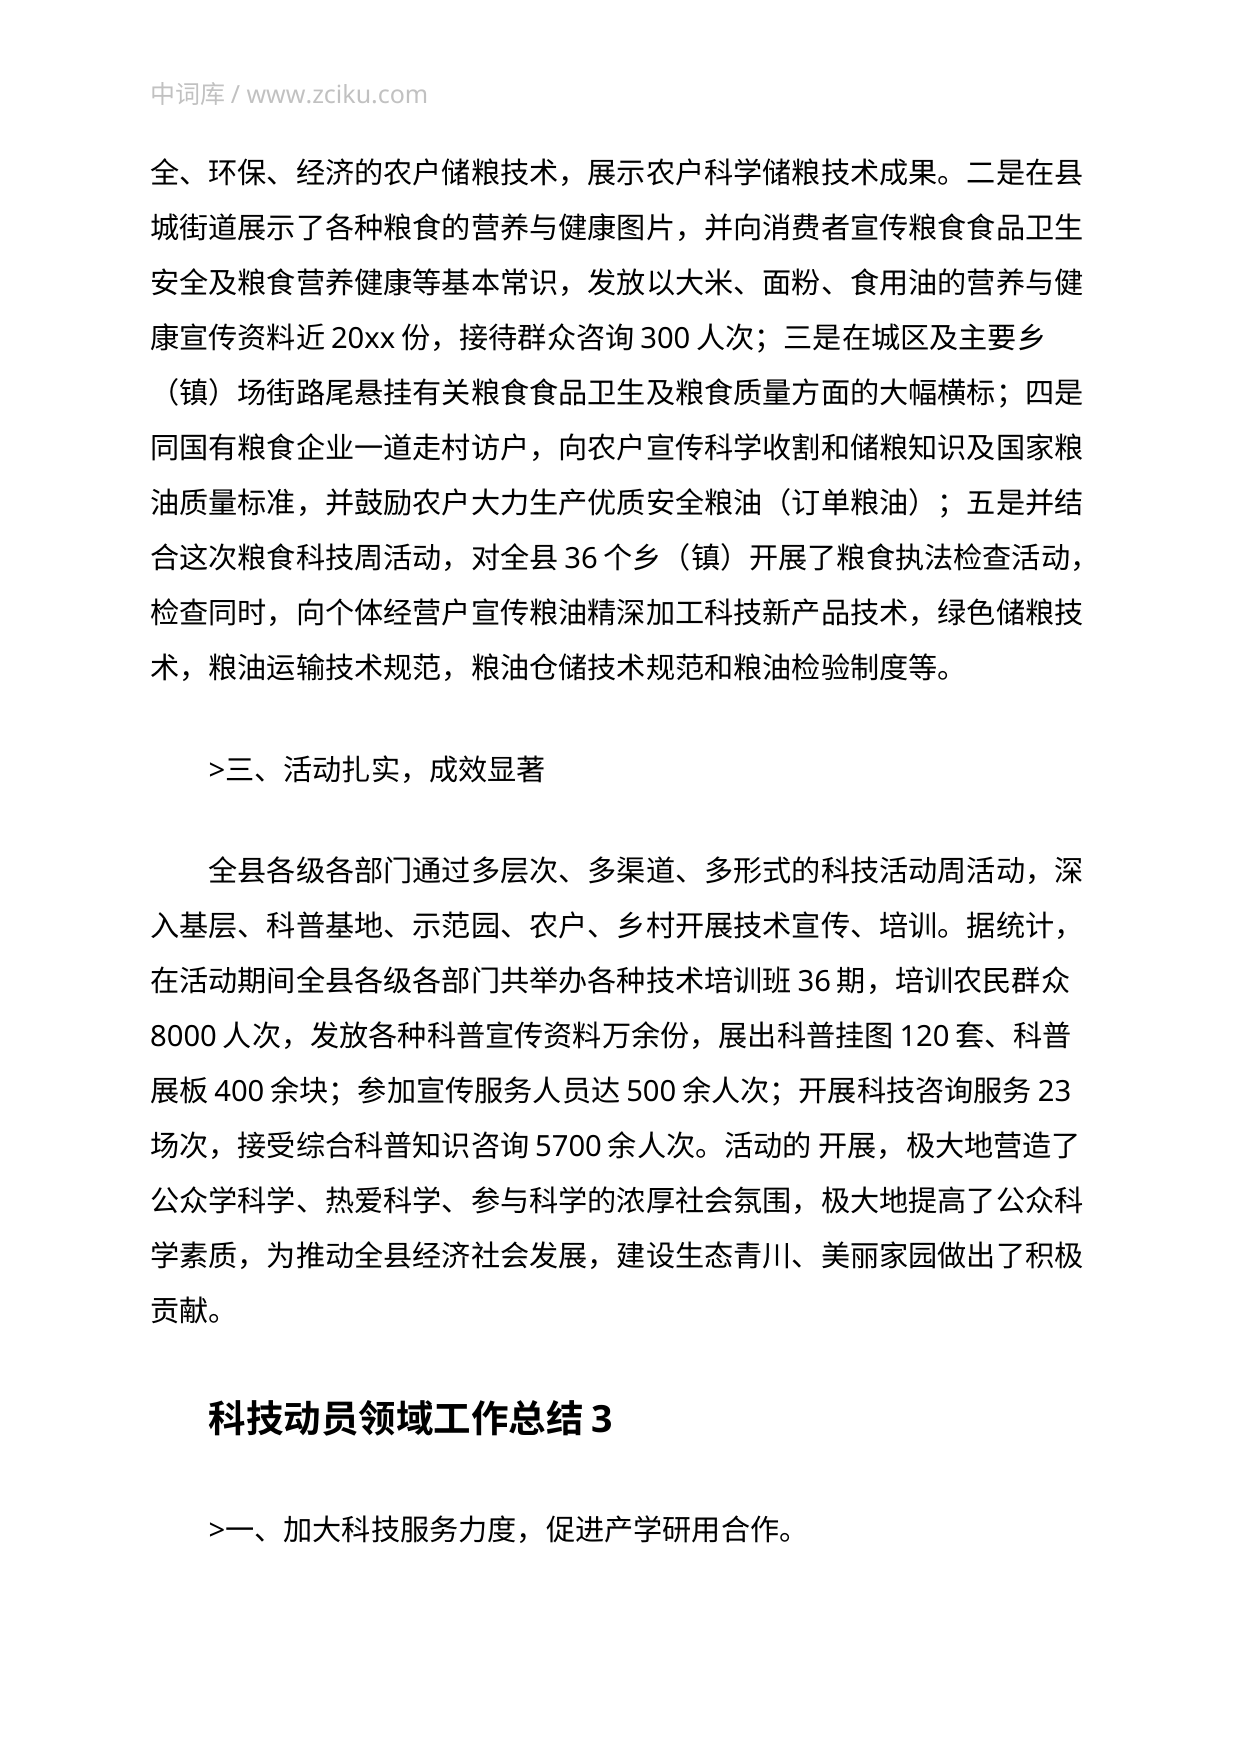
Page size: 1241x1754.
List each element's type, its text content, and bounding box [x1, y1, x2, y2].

text >一、加大科技服务力度，促进产学研用合作。 [150, 1507, 1090, 1549]
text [150, 150, 1090, 687]
text 科技动员领域工作总结3 [150, 1389, 1090, 1444]
text >三、活动扎实，成效显著 [150, 746, 1090, 788]
text 全县各级各部门通过多层次、多渠道、多形式的科技活动周活动，深入基层、科普基地、示范园、农户、乡村开展技术宣传、培训。据统计，在活动期间全县各级各部门共举办各种技术培训班36期，培训农民群众8000人次，发放各种科普宣传资料万余份，展出科普挂图120套、科普展板400余块；参加宣传服务人员达500余人次；开展科技咨询服务23场次，接受综合科普知识咨询5700余人次。活动的 开展，极大地营造了公众学科学、热爱科学、参与科学的浓厚社会氛围，极大地提高了公众科学素质，为推动全县经济社会发展，建设生态青川、美丽家园做出了积极贡献。 [150, 848, 1090, 1330]
